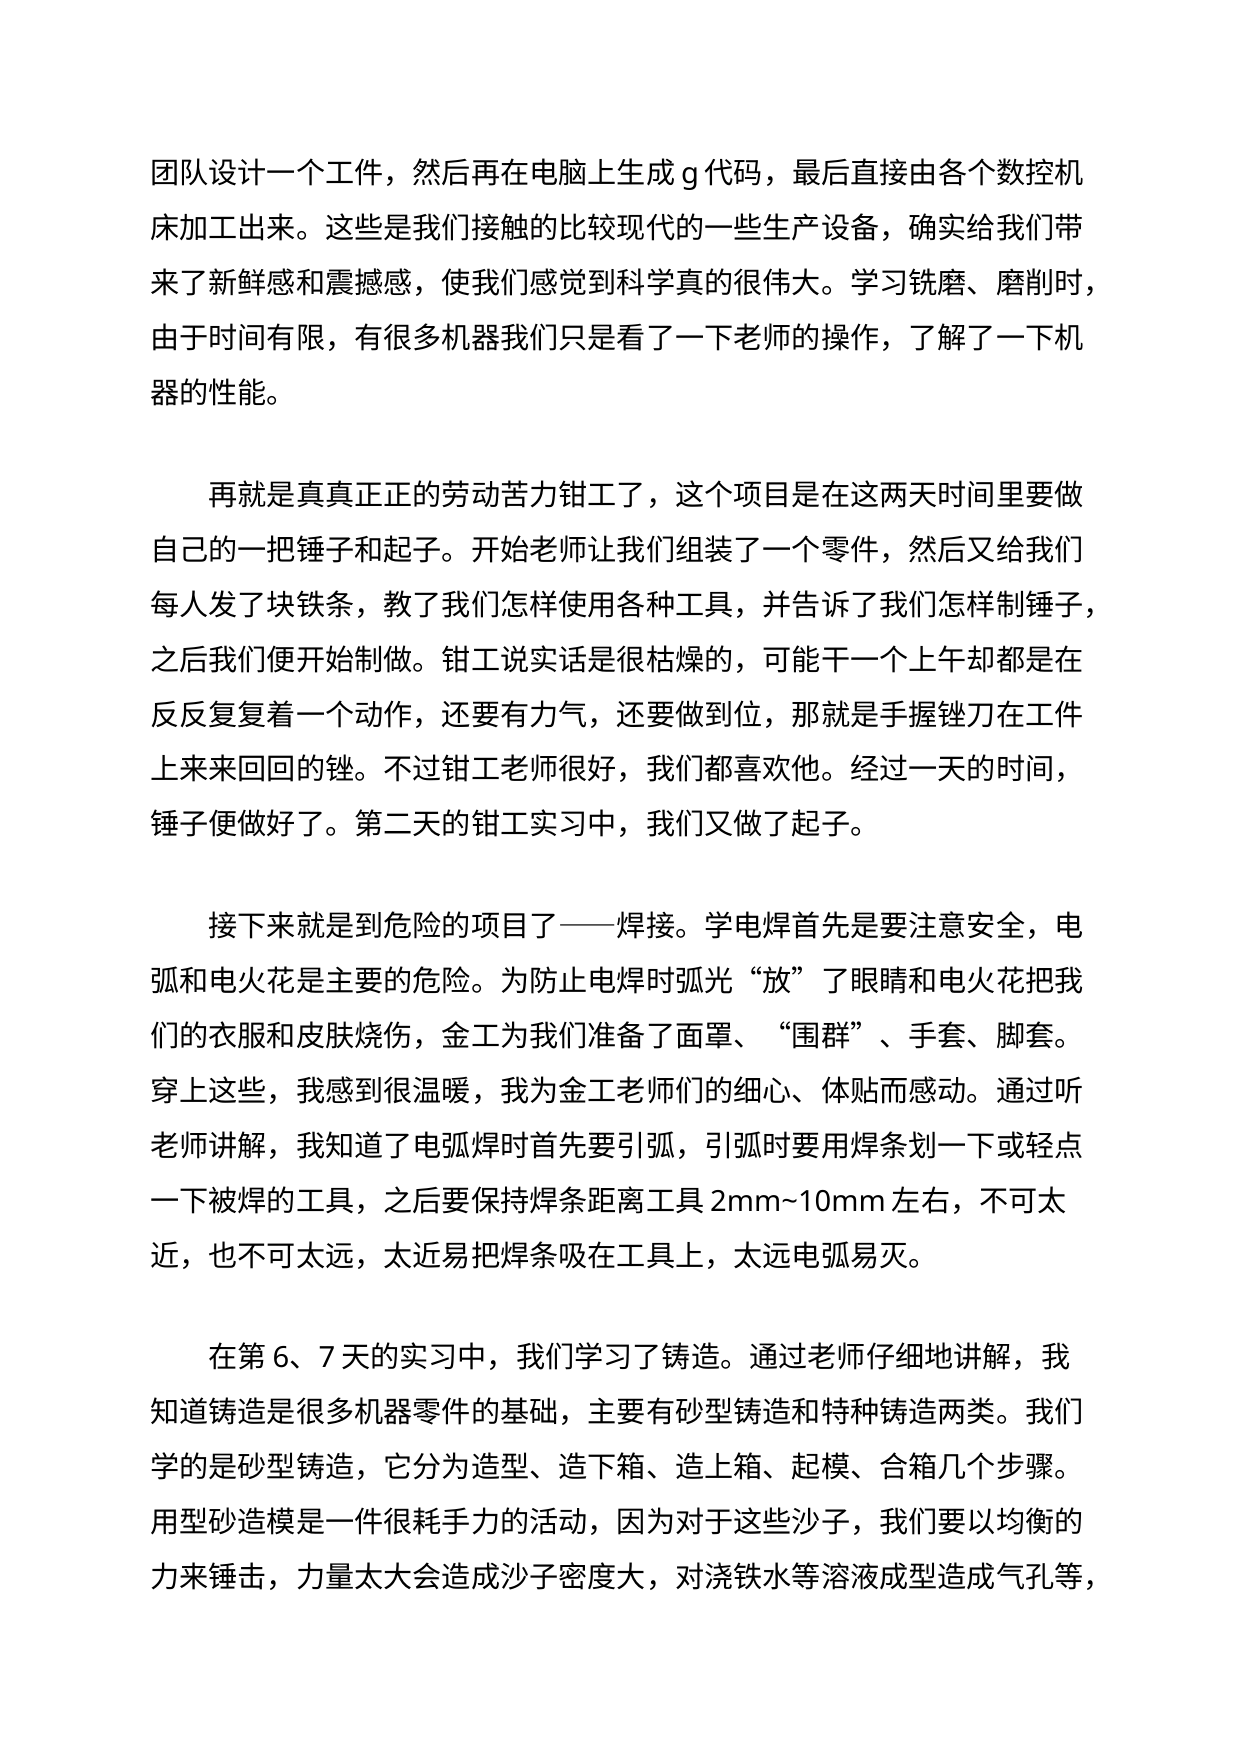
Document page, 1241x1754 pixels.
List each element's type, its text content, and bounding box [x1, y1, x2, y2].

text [150, 150, 1090, 412]
text 接下来就是到危险的项目了——焊接。学电焊首先是要注意安全，电弧和电火花是主要的危险。为防止电焊时弧光“放”了眼睛和电火花把我们的衣服和皮肤烧伤，金工为我们准备了面罩、“围群”、手套、脚套。穿上这些，我感到很温暖，我为金工老师们的细心、体贴而感动。通过听老师讲解，我知道了电弧焊时首先要引弧，引弧时要用焊条划一下或轻点一下被焊的工具，之后要保持焊条距离工具2mm~10mm左右，不可太近，也不可太远，太近易把焊条吸在工具上，太远电弧易灭。 [150, 903, 1090, 1274]
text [150, 1334, 1090, 1596]
text 再就是真真正正的劳动苦力钳工了，这个项目是在这两天时间里要做自己的一把锤子和起子。开始老师让我们组装了一个零件，然后又给我们每人发了块铁条，教了我们怎样使用各种工具，并告诉了我们怎样制锤子，之后我们便开始制做。钳工说实话是很枯燥的，可能干一个上午却都是在反反复复着一个动作，还要有力气，还要做到位，那就是手握锉刀在工件上来来回回的锉。不过钳工老师很好，我们都喜欢他。经过一天的时间，锤子便做好了。第二天的钳工实习中，我们又做了起子。 [150, 471, 1090, 843]
